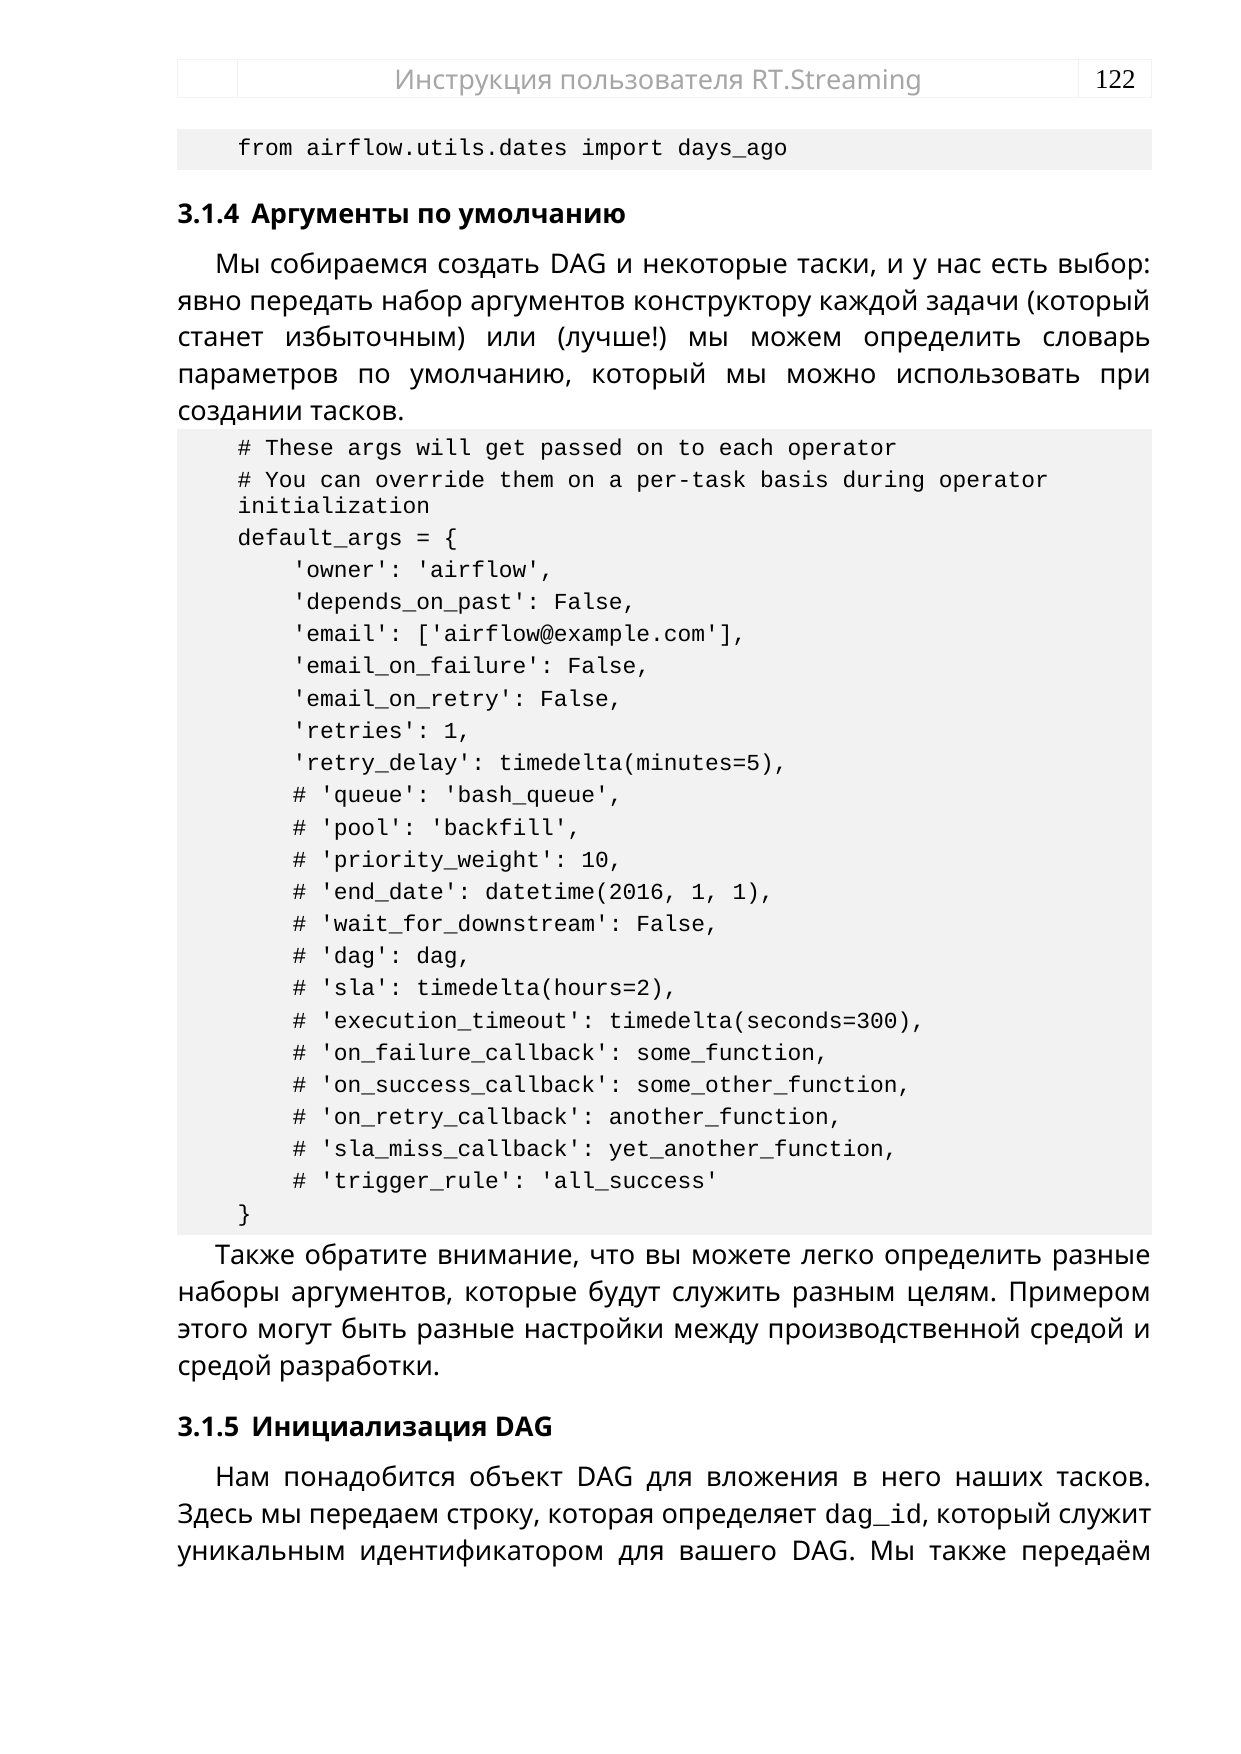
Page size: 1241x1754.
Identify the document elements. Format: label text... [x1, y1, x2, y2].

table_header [178, 130, 1151, 169]
text Аргументы по умолчанию [177, 195, 1152, 232]
text Мы собираемся создать DAG и некоторые таски, и у нас есть выбор: явно передать набор аргументов конструктору каждой задачи (который станет избыточным) или (лучше!) мы можем определить словарь параметров по умолчанию, который мы можно использовать при создании тасков. [177, 244, 1152, 428]
text Также обратите внимание, что вы можете легко определить разные наборы аргументов, которые будут служить разным целям. Примером этого могут быть разные настройки между производственной средой и средой разработки. [177, 1235, 1152, 1383]
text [177, 1457, 1152, 1568]
text Инициализация DAG [177, 1408, 1152, 1445]
table_header # These args will get passed on to each operator # You can override them on a per-task basis during operator initialization default_args = { 'owner': 'airflow', 'depends_on_past': False, 'email': ['airflow@example.com'], 'email_on_failure': False, 'email_on_retry': False, 'retries': 1, 'retry_delay': timedelta(minutes=5), # 'queue': 'bash_queue', # 'pool': 'backfill', # 'priority_weight': 10, # 'end_date': datetime(2016, 1, 1), # 'wait_for_downstream': False, # 'dag': dag, # 'sla': timedelta(hours=2), # 'execution_timeout': timedelta(seconds=300), # 'on_failure_callback': some_function, # 'on_success_callback': some_other_function, # 'on_retry_callback': another_function, # 'sla_miss_callback': yet_another_function, # 'trigger_rule': 'all_success' } [178, 430, 1151, 1234]
